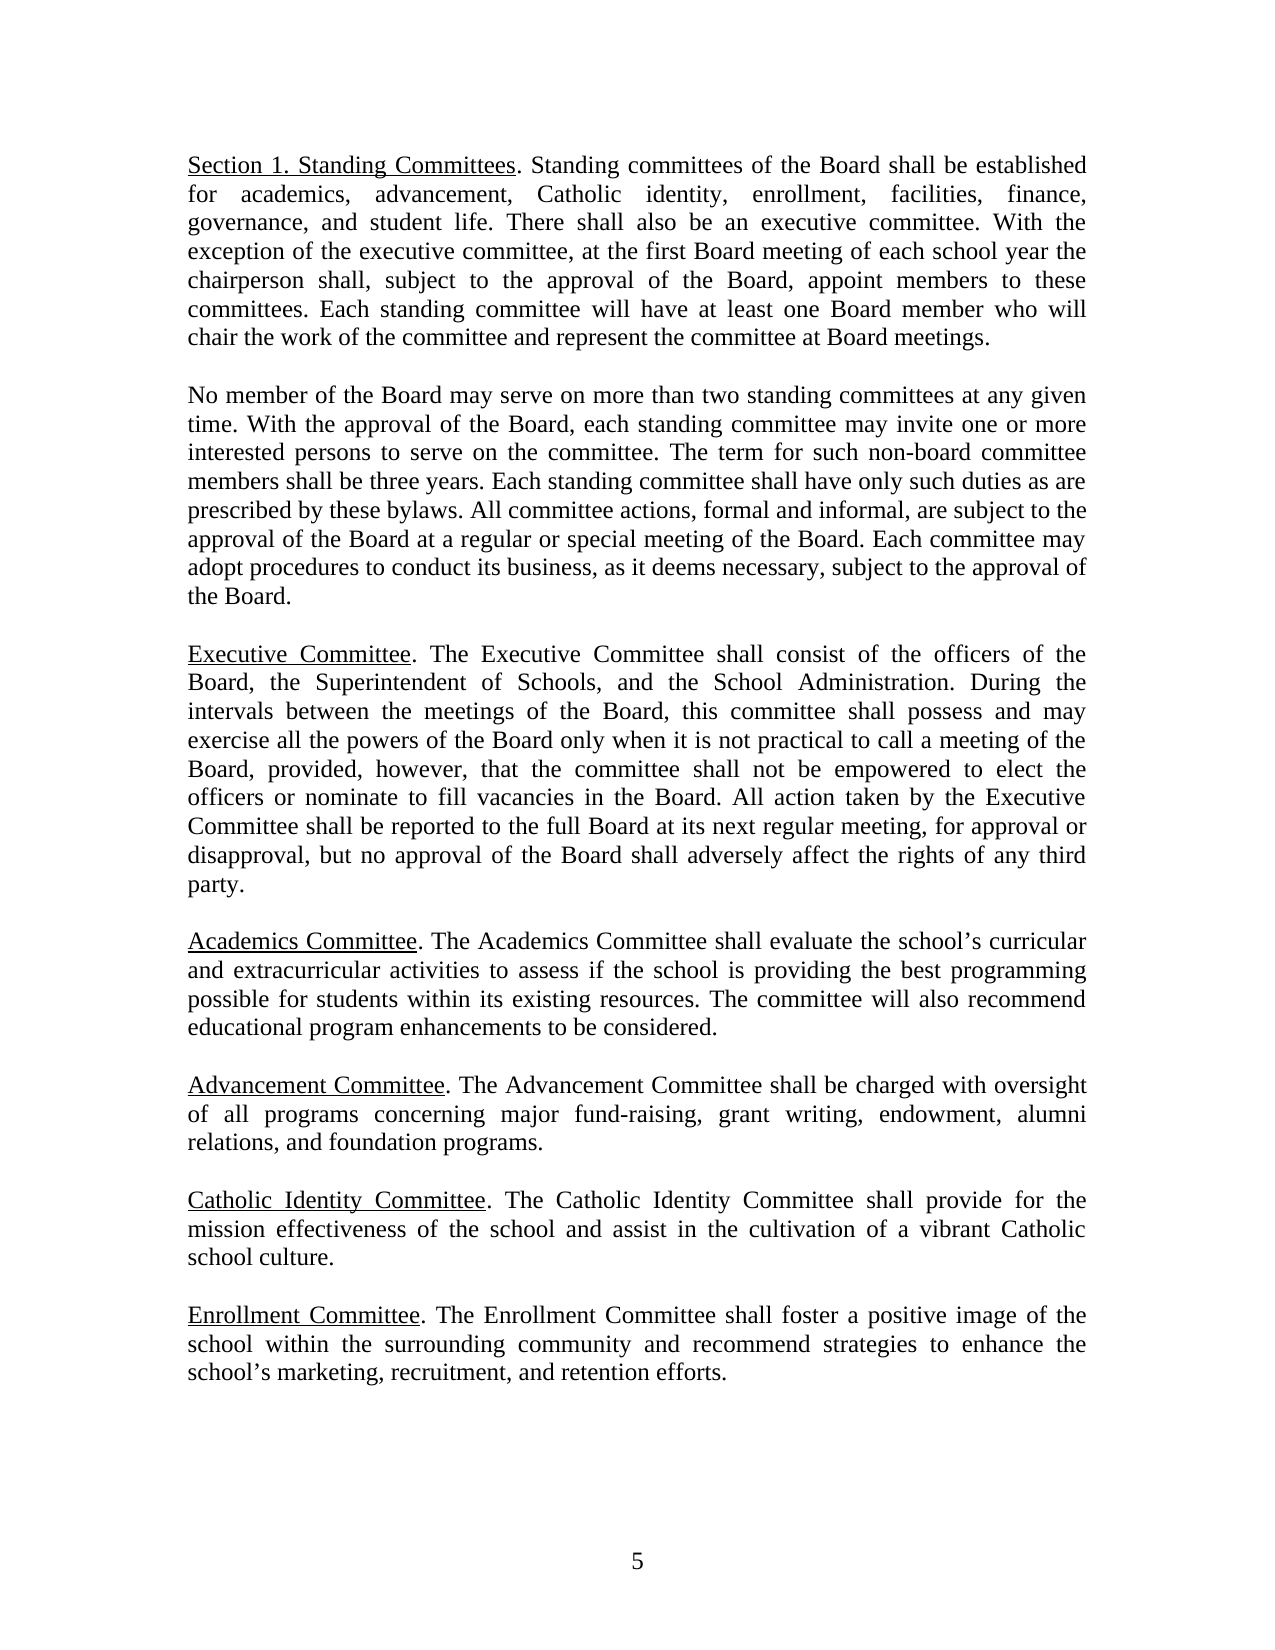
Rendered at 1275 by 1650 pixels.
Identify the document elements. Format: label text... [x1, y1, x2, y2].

text Executive Committee. The Executive Committee shall consist of the officers of the Board, the Superintendent of Schools, and the School Administration. During the intervals between the meetings of the Board, this committee shall possess and may exercise all the powers of the Board only when it is not practical to call a meeting of the Board, provided, however, that the committee shall not be empowered to elect the officers or nominate to fill vacancies in the Board. All action taken by the Executive Committee shall be reported to the full Board at its next regular meeting, for approval or disapproval, but no approval of the Board shall adversely affect the rights of any third party. [187, 639, 1087, 897]
text Enrollment Committee. The Enrollment Committee shall foster a positive image of the school within the surrounding community and recommend strategies to enhance the school’s marketing, recruitment, and retention efforts. [187, 1300, 1087, 1386]
text No member of the Board may serve on more than two standing committees at any given time. With the approval of the Board, each standing committee may invite one or more interested persons to serve on the committee. The term for such non-board committee members shall be three years. Each standing committee shall have only such duties as are prescribed by these bylaws. All committee actions, formal and informal, are subject to the approval of the Board at a regular or special meeting of the Board. Each committee may adopt procedures to conduct its business, as it deems necessary, subject to the approval of the Board. [187, 380, 1087, 610]
text Catholic Identity Committee. The Catholic Identity Committee shall provide for the mission effectiveness of the school and assist in the cultivation of a vibrant Catholic school culture. [187, 1185, 1087, 1271]
text Section 1. Standing Committees. Standing committees of the Board shall be established for academics, advancement, Catholic identity, enrollment, facilities, finance, governance, and student life. There shall also be an executive committee. With the exception of the executive committee, at the first Board meeting of each school year the chairperson shall, subject to the approval of the Board, appoint members to these committees. Each standing committee will have at least one Board member who will chair the work of the committee and represent the committee at Board meetings. [187, 150, 1087, 351]
text Academics Committee. The Academics Committee shall evaluate the school’s curricular and extracurricular activities to assess if the school is providing the best programming possible for students within its existing resources. The committee will also recommend educational program enhancements to be considered. [187, 926, 1087, 1041]
text Advancement Committee. The Advancement Committee shall be charged with oversight of all programs concerning major fund-raising, grant writing, endowment, alumni relations, and foundation programs. [187, 1070, 1087, 1156]
